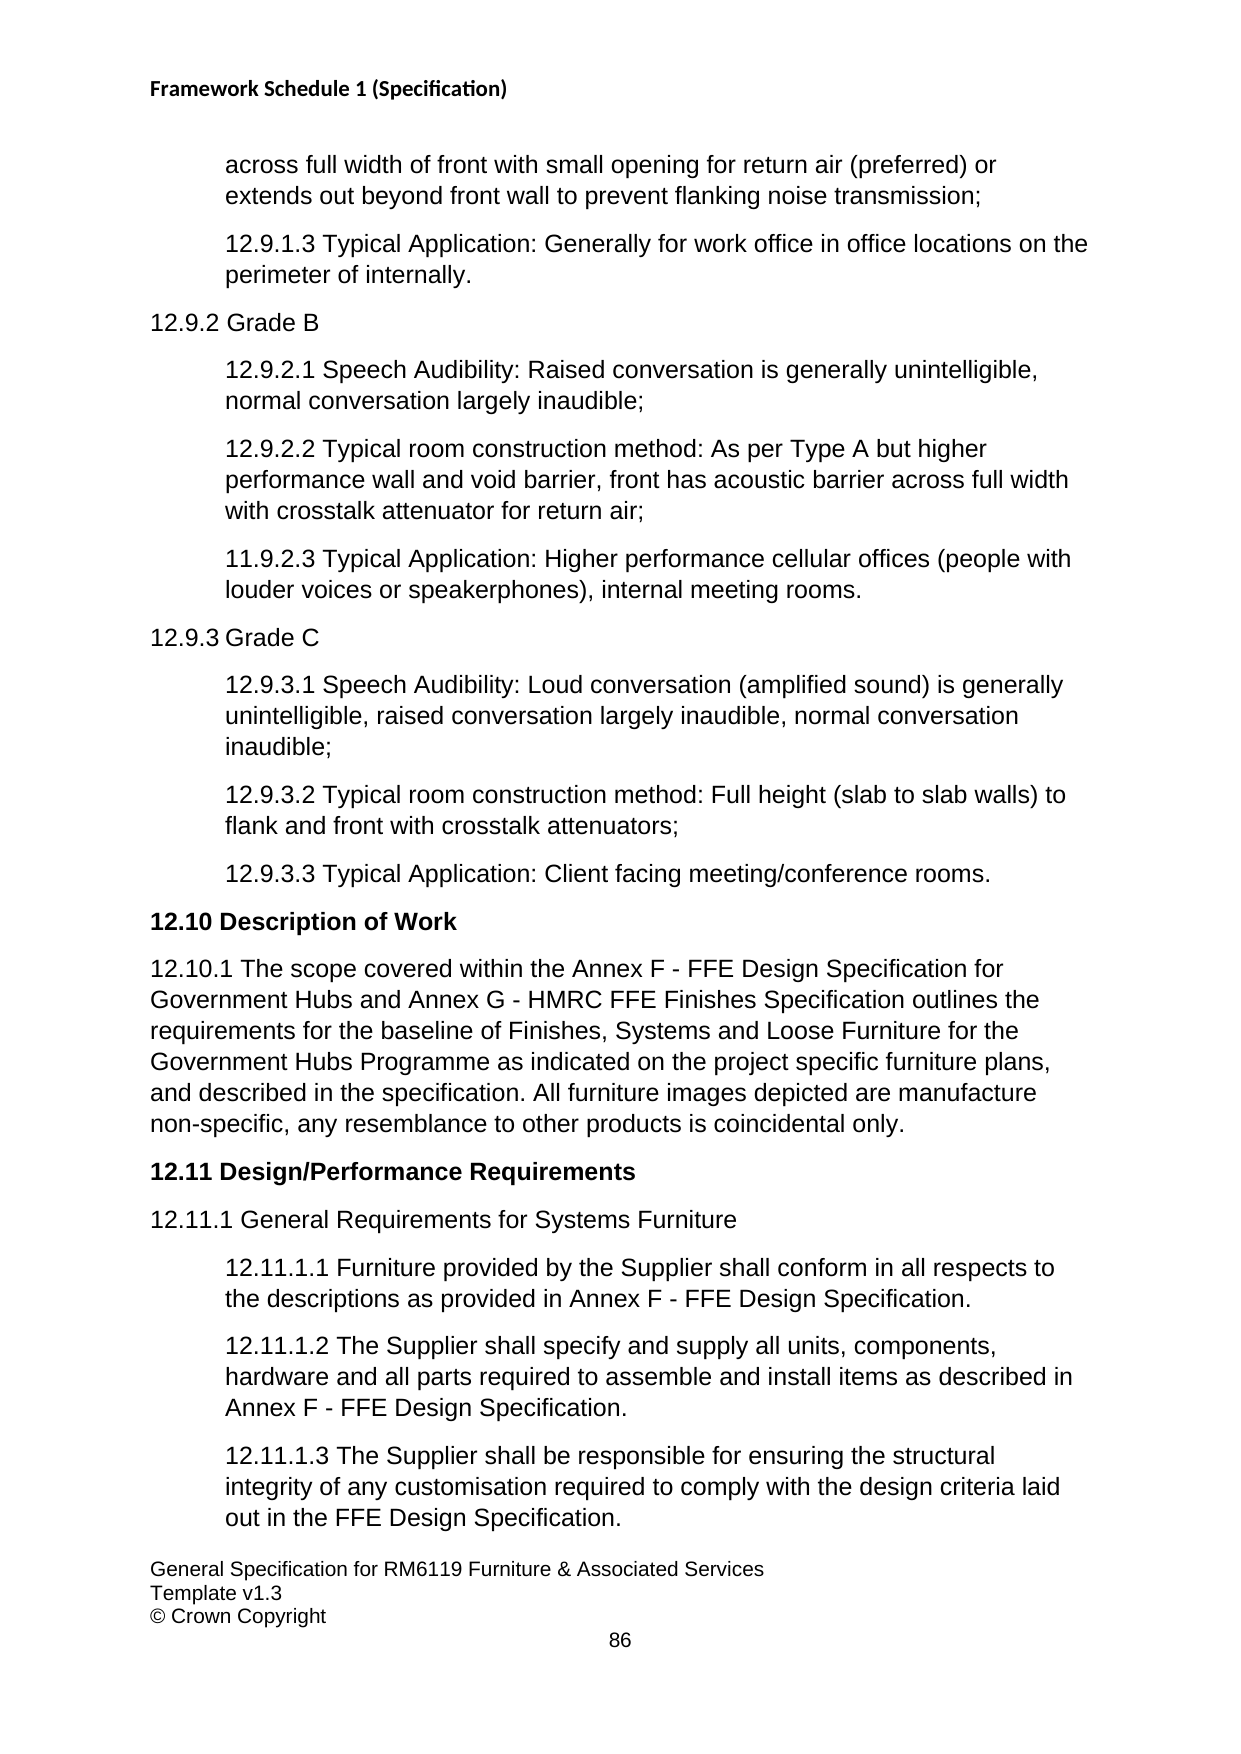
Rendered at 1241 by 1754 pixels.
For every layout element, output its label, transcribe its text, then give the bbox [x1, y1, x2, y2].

text 11.9.2.3 Typical Application: Higher performance cellular offices (people with louder voices or speakerphones), internal meeting rooms. [225, 544, 1090, 603]
text 12.9.2.2 Typical room construction method: As per Type A but higher performance wall and void barrier, front has acoustic barrier across full width with crosstalk attenuator for return air; [225, 434, 1090, 525]
text 12.10.1 The scope covered within the Annex F - FFE Design Specification for Government Hubs and Annex G - HMRC FFE Finishes Specification outlines the requirements for the baseline of Finishes, Systems and Loose Furniture for the Government Hubs Programme as indicated on the project specific furniture plans, and described in the specification. All furniture images depicted are manufacture non-specific, any resemblance to other products is coincidental only. [150, 954, 1090, 1138]
text 12.9.3.3 Typical Application: Client facing meeting/conference rooms. [225, 859, 1090, 887]
text 12.11.1.1 Furniture provided by the Supplier shall conform in all respects to the descriptions as provided in Annex F - FFE Design Specification. [225, 1252, 1090, 1312]
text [225, 150, 1090, 210]
text 12.9.3.1 Speech Audibility: Loud conversation (amplified sound) is generally unintelligible, raised conversation largely inaudible, normal conversation inaudible; [225, 670, 1090, 761]
text 12.9.3.2 Typical room construction method: Full height (slab to slab walls) to flank and front with crosstalk attenuators; [225, 780, 1090, 840]
text 12.11 Design/Performance Requirements [150, 1157, 1090, 1186]
text 12.9.2 Grade B [150, 307, 1090, 336]
text 12.11.1 General Requirements for Systems Furniture [150, 1205, 1090, 1233]
text 12.10 Description of Work [150, 906, 1090, 935]
text 12.11.1.2 The Supplier shall specify and supply all units, components, hardware and all parts required to assemble and install items as described in Annex F - FFE Design Specification. [225, 1331, 1090, 1422]
text 12.9.2.1 Speech Audibility: Raised conversation is generally unintelligible, normal conversation largely inaudible; [225, 355, 1090, 415]
text 12.11.1.3 The Supplier shall be responsible for ensuring the structural integrity of any customisation required to comply with the design criteria laid out in the FFE Design Specification. [225, 1441, 1090, 1532]
text 12.9.3 Grade C [150, 622, 1090, 651]
text 12.9.1.3 Typical Application: Generally for work office in office locations on the perimeter of internally. [225, 229, 1090, 288]
